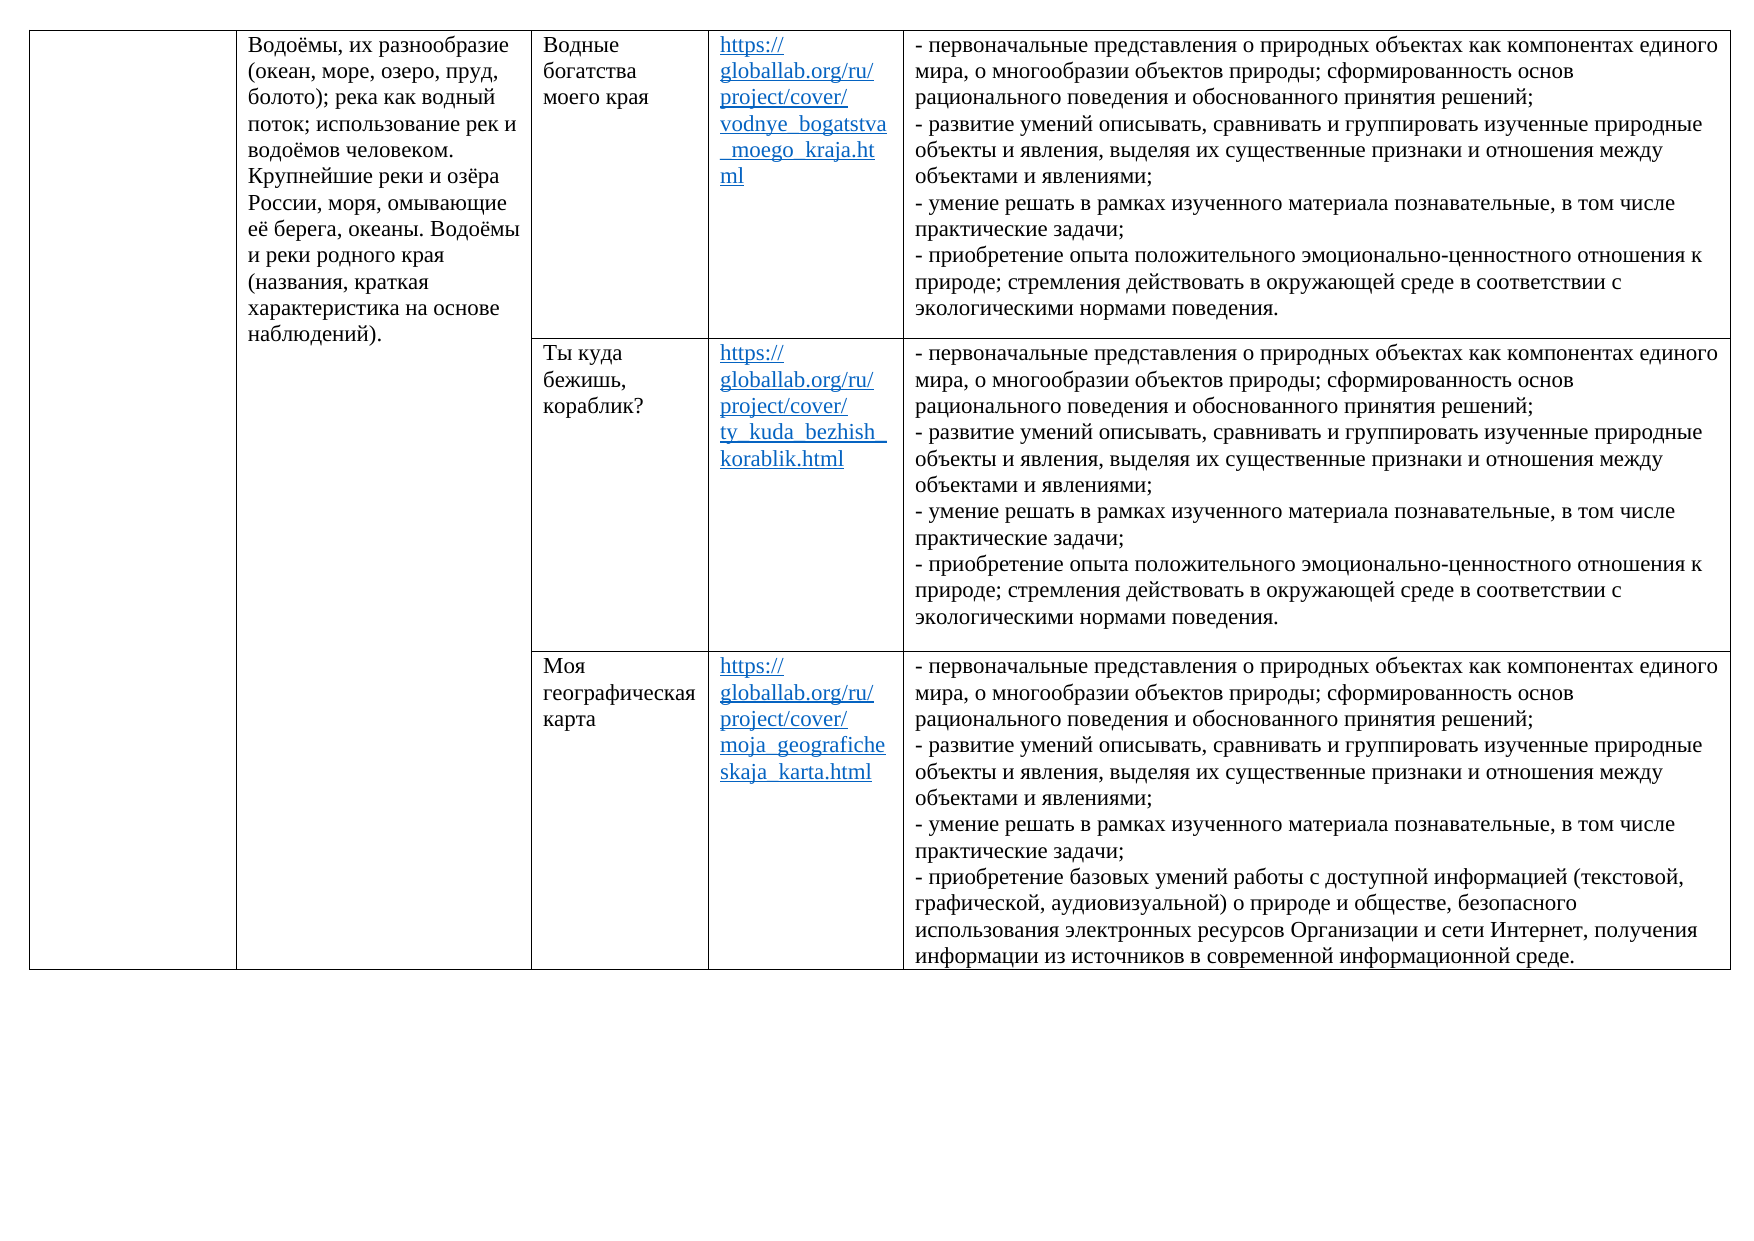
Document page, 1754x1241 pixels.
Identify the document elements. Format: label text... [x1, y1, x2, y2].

table_cell Водоёмы, их разнообразие (океан, море, озеро, пруд, болото); река как водный поток; использование рек и водоёмов человеком. Крупнейшие реки и озёра России, моря, омывающие её берега, океаны. Водоёмы и реки родного края (названия, краткая характеристика на основе наблюдений). [237, 31, 531, 968]
table_cell https://globallab.org/ru/project/cover/vodnye_bogatstva_moego_kraja.html [709, 31, 903, 338]
table_cell Моя географическая карта [532, 652, 708, 968]
table_cell - первоначальные представления о природных объектах как компонентах единого мира, о многообразии объектов природы; сформированность основ рационального поведения и обоснованного принятия решений; - развитие умений описывать, сравнивать и группировать изученные природные объекты и явления, выделяя их существенные признаки и отношения между объектами и явлениями; - умение решать в рамках изученного материала познавательные, в том числе практические задачи; - приобретение опыта положительного эмоционально-ценностного отношения к природе; стремления действовать в окружающей среде в соответствии с экологическими нормами поведения. [904, 339, 1730, 651]
table_cell Ты куда бежишь, кораблик? [532, 339, 708, 651]
table_cell - первоначальные представления о природных объектах как компонентах единого мира, о многообразии объектов природы; сформированность основ рационального поведения и обоснованного принятия решений; - развитие умений описывать, сравнивать и группировать изученные природные объекты и явления, выделяя их существенные признаки и отношения между объектами и явлениями; - умение решать в рамках изученного материала познавательные, в том числе практические задачи; - приобретение опыта положительного эмоционально-ценностного отношения к природе; стремления действовать в окружающей среде в соответствии с экологическими нормами поведения. [904, 31, 1730, 338]
table_cell Водные богатства моего края [532, 31, 708, 338]
table_cell - первоначальные представления о природных объектах как компонентах единого мира, о многообразии объектов природы; сформированность основ рационального поведения и обоснованного принятия решений; - развитие умений описывать, сравнивать и группировать изученные природные объекты и явления, выделяя их существенные признаки и отношения между объектами и явлениями; - умение решать в рамках изученного материала познавательные, в том числе практические задачи; - приобретение базовых умений работы с доступной информацией (текстовой, графической, аудиовизуальной) о природе и обществе, безопасного использования электронных ресурсов Организации и сети Интернет, получения информации из источников в современной информационной среде. [904, 652, 1730, 968]
table_cell https://globallab.org/ru/project/cover/ty_kuda_bezhish_korablik.html [709, 339, 903, 651]
table_cell https://globallab.org/ru/project/cover/moja_geograficheskaja_karta.html [709, 652, 903, 968]
